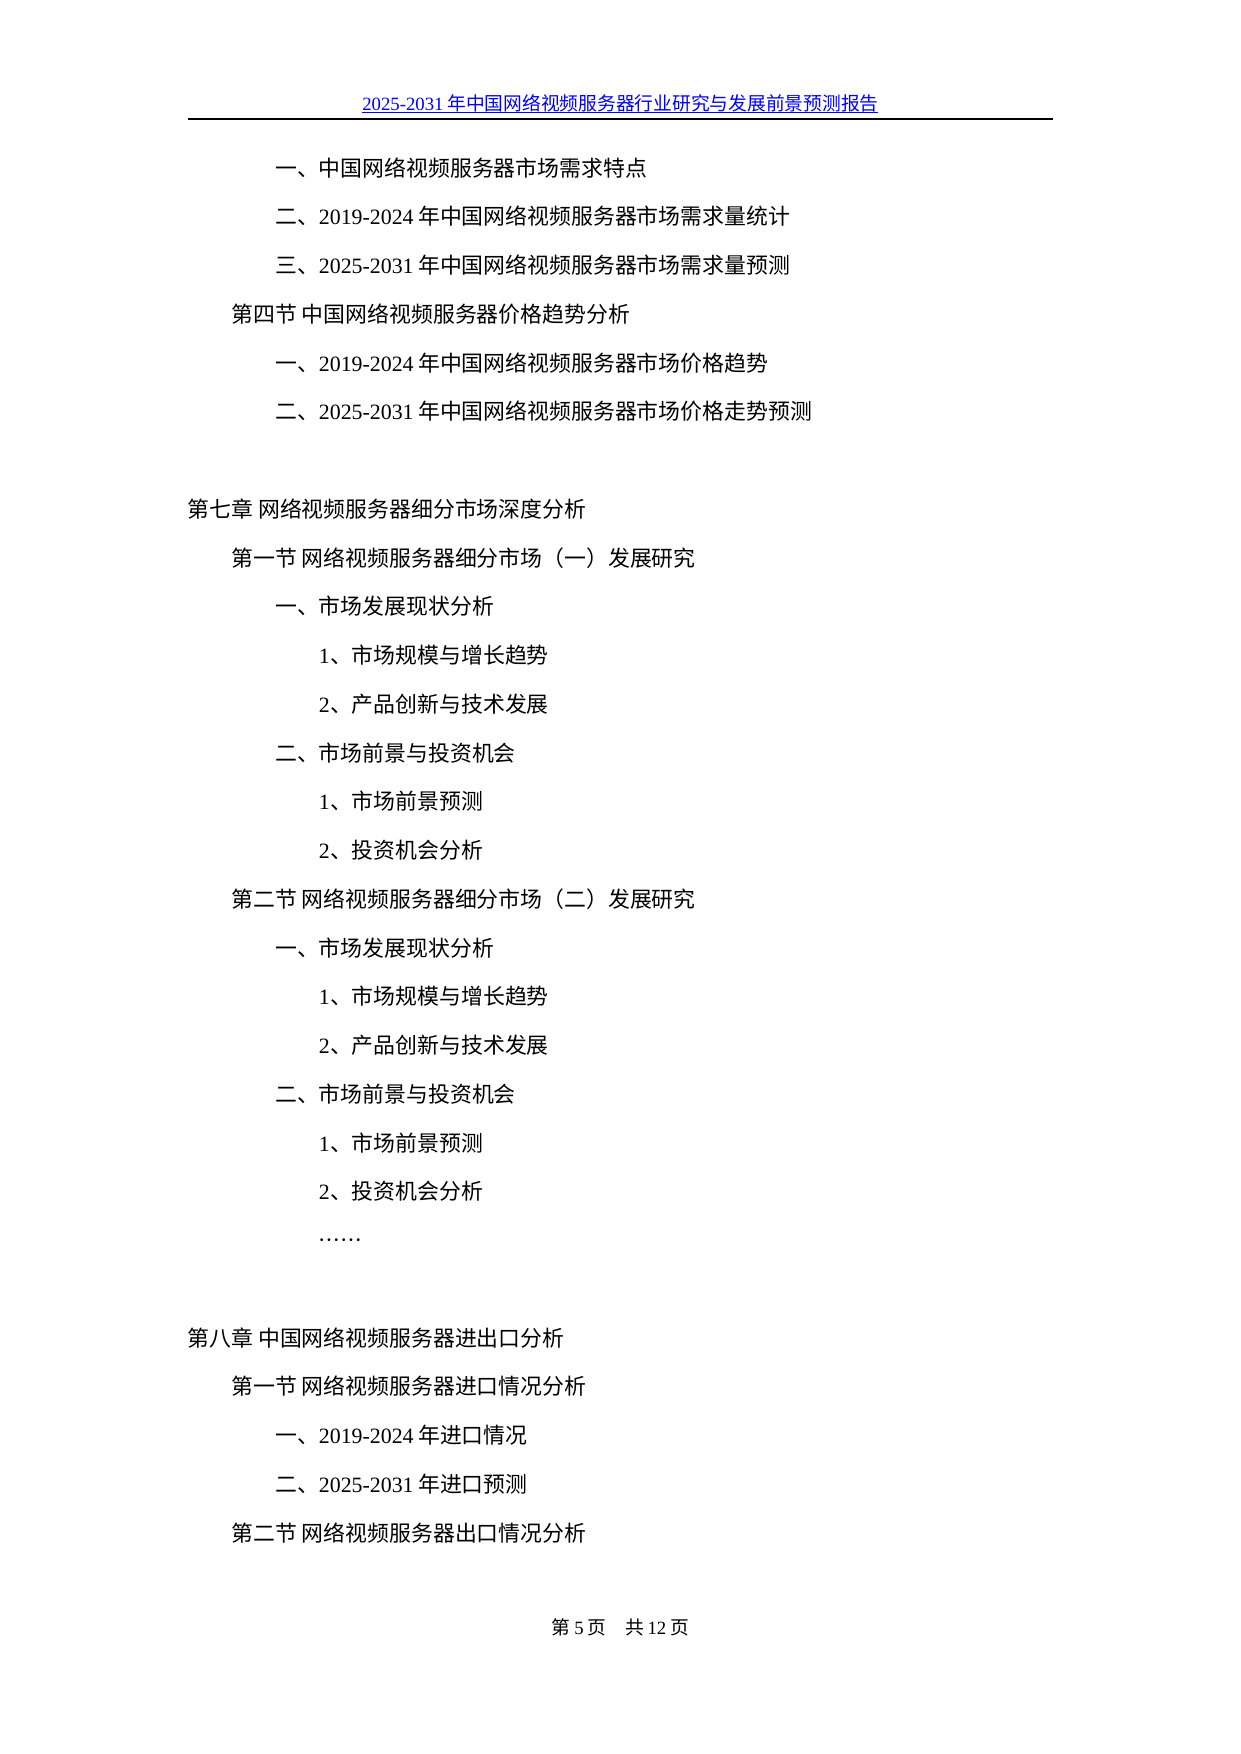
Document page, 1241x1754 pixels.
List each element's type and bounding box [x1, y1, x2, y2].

text [187, 150, 1053, 1548]
